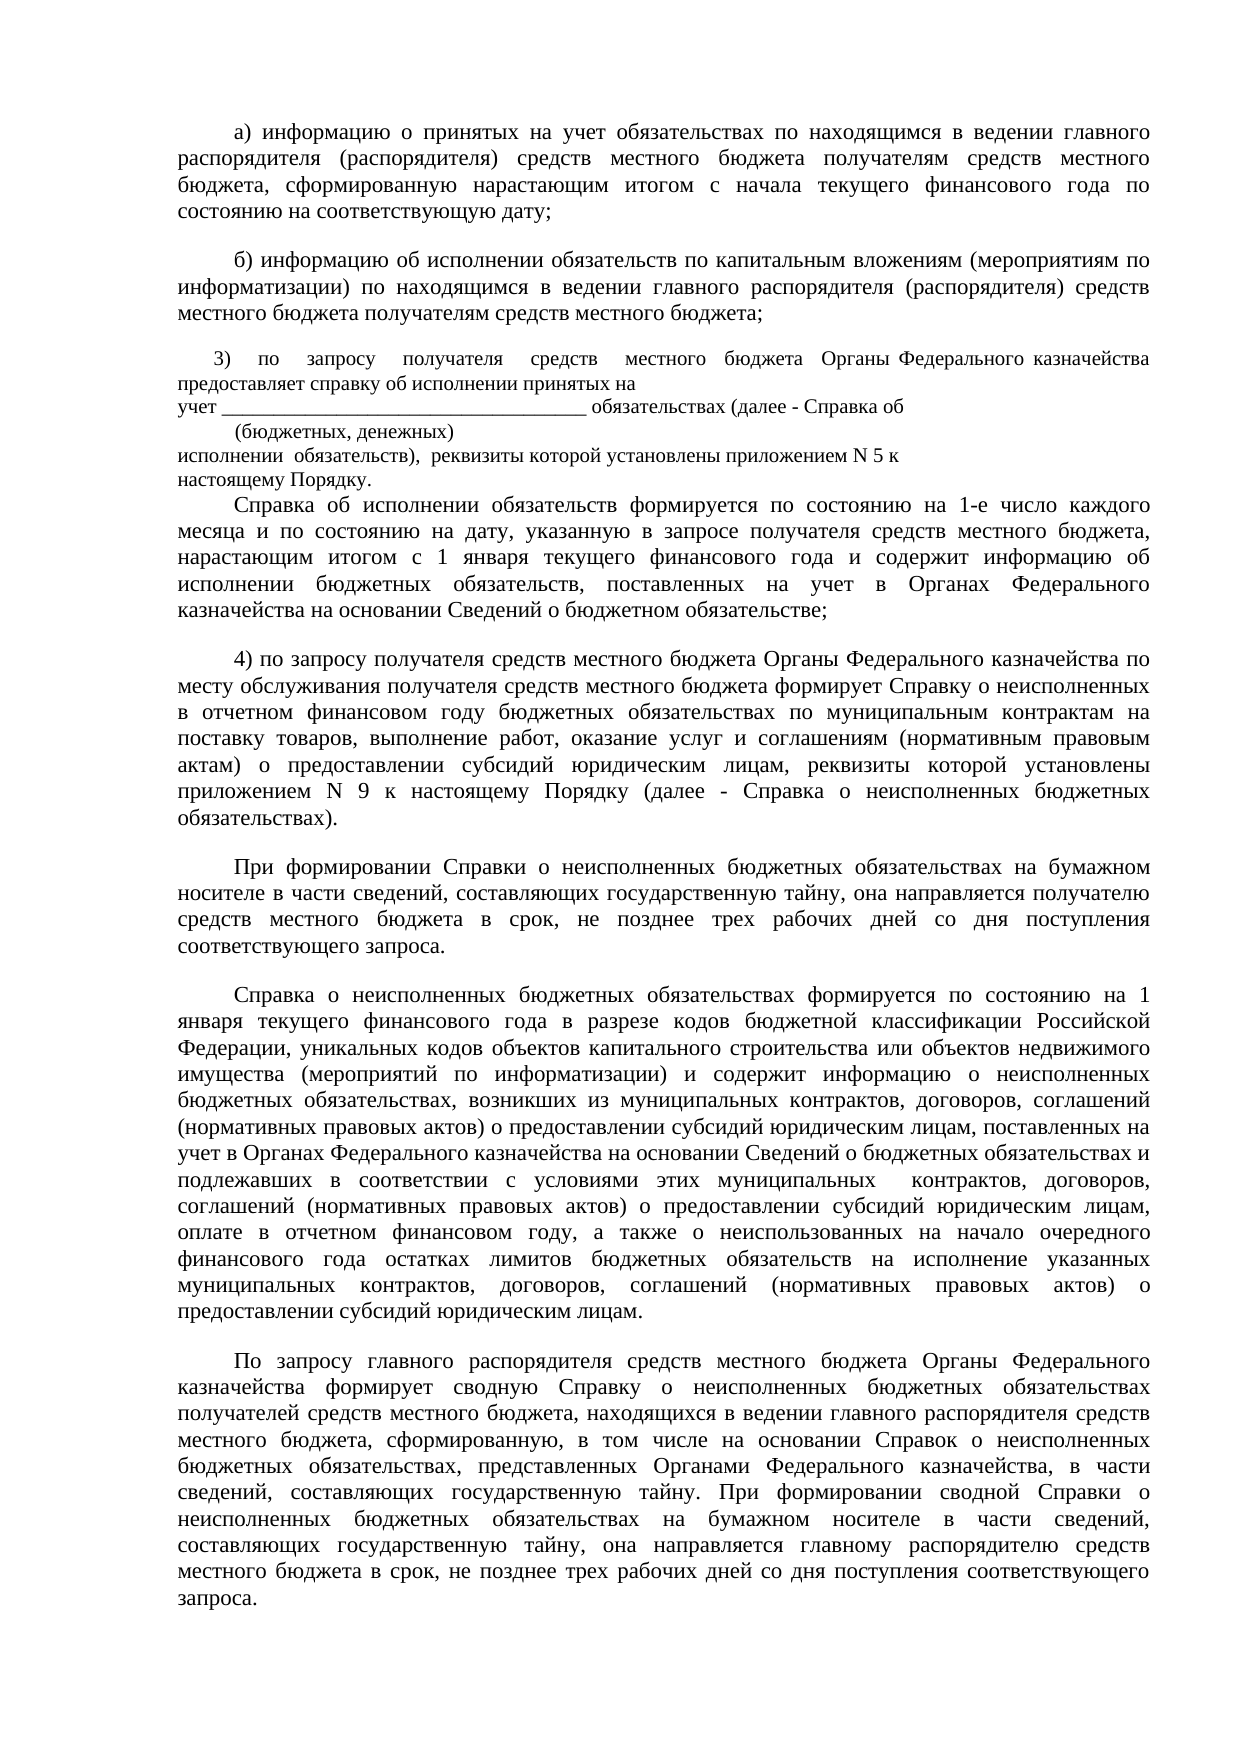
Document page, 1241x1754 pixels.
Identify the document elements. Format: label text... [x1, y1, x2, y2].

text (бюджетных, денежных) [177, 418, 1152, 443]
text Справка об исполнении обязательств формируется по состоянию на 1-е число каждого месяца и по состоянию на дату, указанную в запросе получателя средств местного бюджета, нарастающим итогом с 1 января текущего финансового года и содержит информацию об исполнении бюджетных обязательств, поставленных на учет в Органах Федерального казначейства на основании Сведений о бюджетном обязательстве; [177, 491, 1152, 622]
text По запросу главного распорядителя средств местного бюджета Органы Федерального казначейства формирует сводную Справку о неисполненных бюджетных обязательствах получателей средств местного бюджета, находящихся в ведении главного распорядителя средств местного бюджета, сформированную, в том числе на основании Справок о неисполненных бюджетных обязательствах, представленных Органами Федерального казначейства, в части сведений, составляющих государственную тайну. При формировании сводной Справки о неисполненных бюджетных обязательствах на бумажном носителе в части сведений, составляющих государственную тайну, она направляется главному распорядителю средств местного бюджета в срок, не позднее трех рабочих дней со дня поступления соответствующего запроса. [177, 1347, 1152, 1610]
text Справка о неисполненных бюджетных обязательствах формируется по состоянию на 1 января текущего финансового года в разрезе кодов бюджетной классификации Российской Федерации, уникальных кодов объектов капитального строительства или объектов недвижимого имущества (мероприятий по информатизации) и содержит информацию о неисполненных бюджетных обязательствах, возникших из муниципальных контрактов, договоров, соглашений (нормативных правовых актов) о предоставлении субсидий юридическим лицам, поставленных на учет в Органах Федерального казначейства на основании Сведений о бюджетных обязательствах и подлежавших в соответствии с условиями этих муниципальных контрактов, договоров, соглашений (нормативных правовых актов) о предоставлении субсидий юридическим лицам, оплате в отчетном финансовом году, а также о неиспользованных на начало очередного финансового года остатках лимитов бюджетных обязательств на исполнение указанных муниципальных контрактов, договоров, соглашений (нормативных правовых актов) о предоставлении субсидий юридическим лицам. [177, 981, 1152, 1324]
text 3) по запросу получателя средств местного бюджета Органы Федерального казначейства предоставляет справку об исполнении принятых на [177, 346, 1152, 394]
text учет ___________________________________ обязательствах (далее - Справка об [177, 394, 1152, 418]
text 4) по запросу получателя средств местного бюджета Органы Федерального казначейства по месту обслуживания получателя средств местного бюджета формирует Справку о неисполненных в отчетном финансовом году бюджетных обязательствах по муниципальным контрактам на поставку товаров, выполнение работ, оказание услуг и соглашениям (нормативным правовым актам) о предоставлении субсидий юридическим лицам, реквизиты которой установлены приложением N 9 к настоящему Порядку (далее - Справка о неисполненных бюджетных обязательствах). [177, 645, 1152, 830]
text б) информацию об исполнении обязательств по капитальным вложениям (мероприятиям по информатизации) по находящимся в ведении главного распорядителя (распорядителя) средств местного бюджета получателям средств местного бюджета; [177, 246, 1152, 326]
text настоящему Порядку. [177, 467, 1152, 491]
text исполнении обязательств), реквизиты которой установлены приложением N 5 к [177, 443, 1152, 467]
text а) информацию о принятых на учет обязательствах по находящимся в ведении главного распорядителя (распорядителя) средств местного бюджета получателям средств местного бюджета, сформированную нарастающим итогом с начала текущего финансового года по состоянию на соответствующую дату; [177, 118, 1152, 223]
text При формировании Справки о неисполненных бюджетных обязательствах на бумажном носителе в части сведений, составляющих государственную тайну, она направляется получателю средств местного бюджета в срок, не позднее трех рабочих дней со дня поступления соответствующего запроса. [177, 853, 1152, 958]
